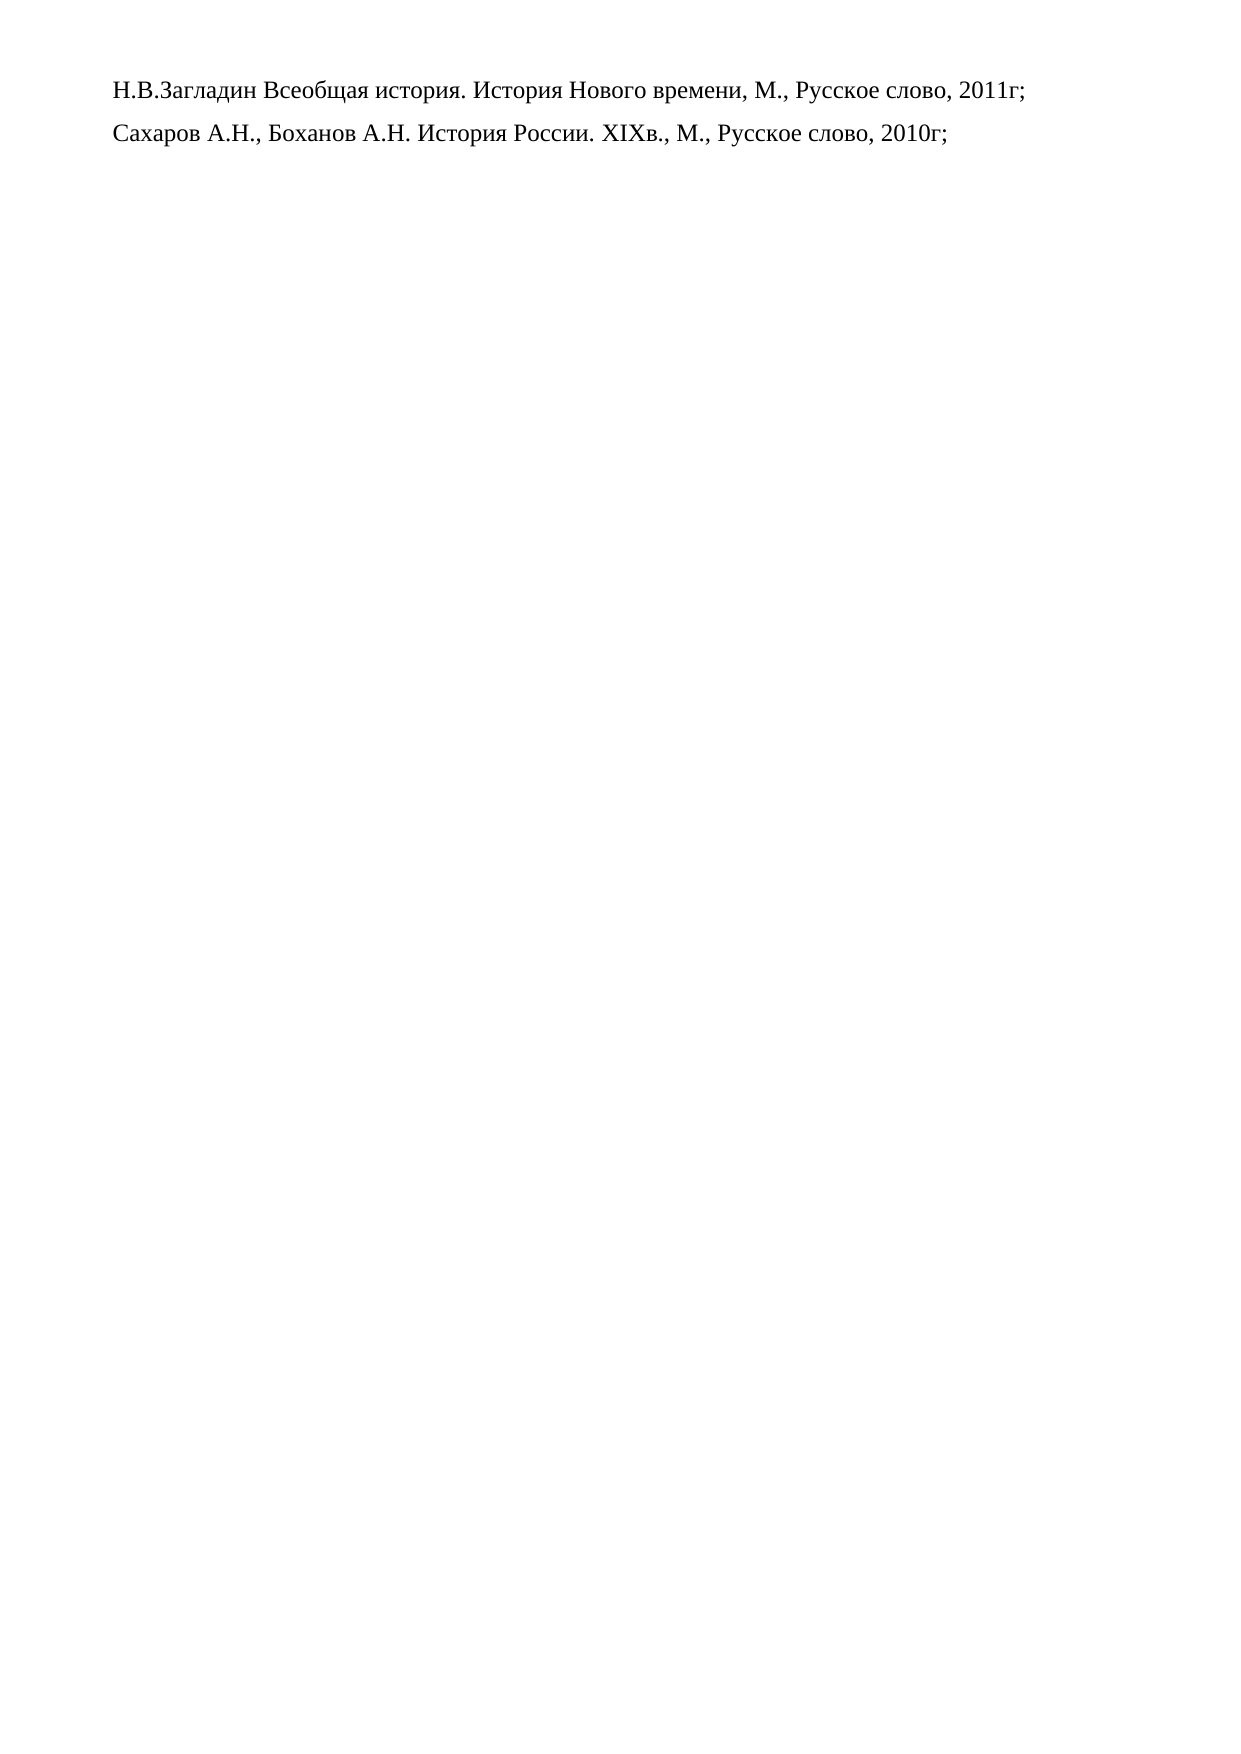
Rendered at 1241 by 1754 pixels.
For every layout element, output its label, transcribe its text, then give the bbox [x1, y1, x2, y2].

text Н.В.Загладин Всеобщая история. История Нового времени, М., Русское слово, 2011г; [75, 75, 1165, 104]
text Сахаров А.Н., Боханов А.Н. История России. XIXв., М., Русское слово, 2010г; [75, 118, 1165, 147]
